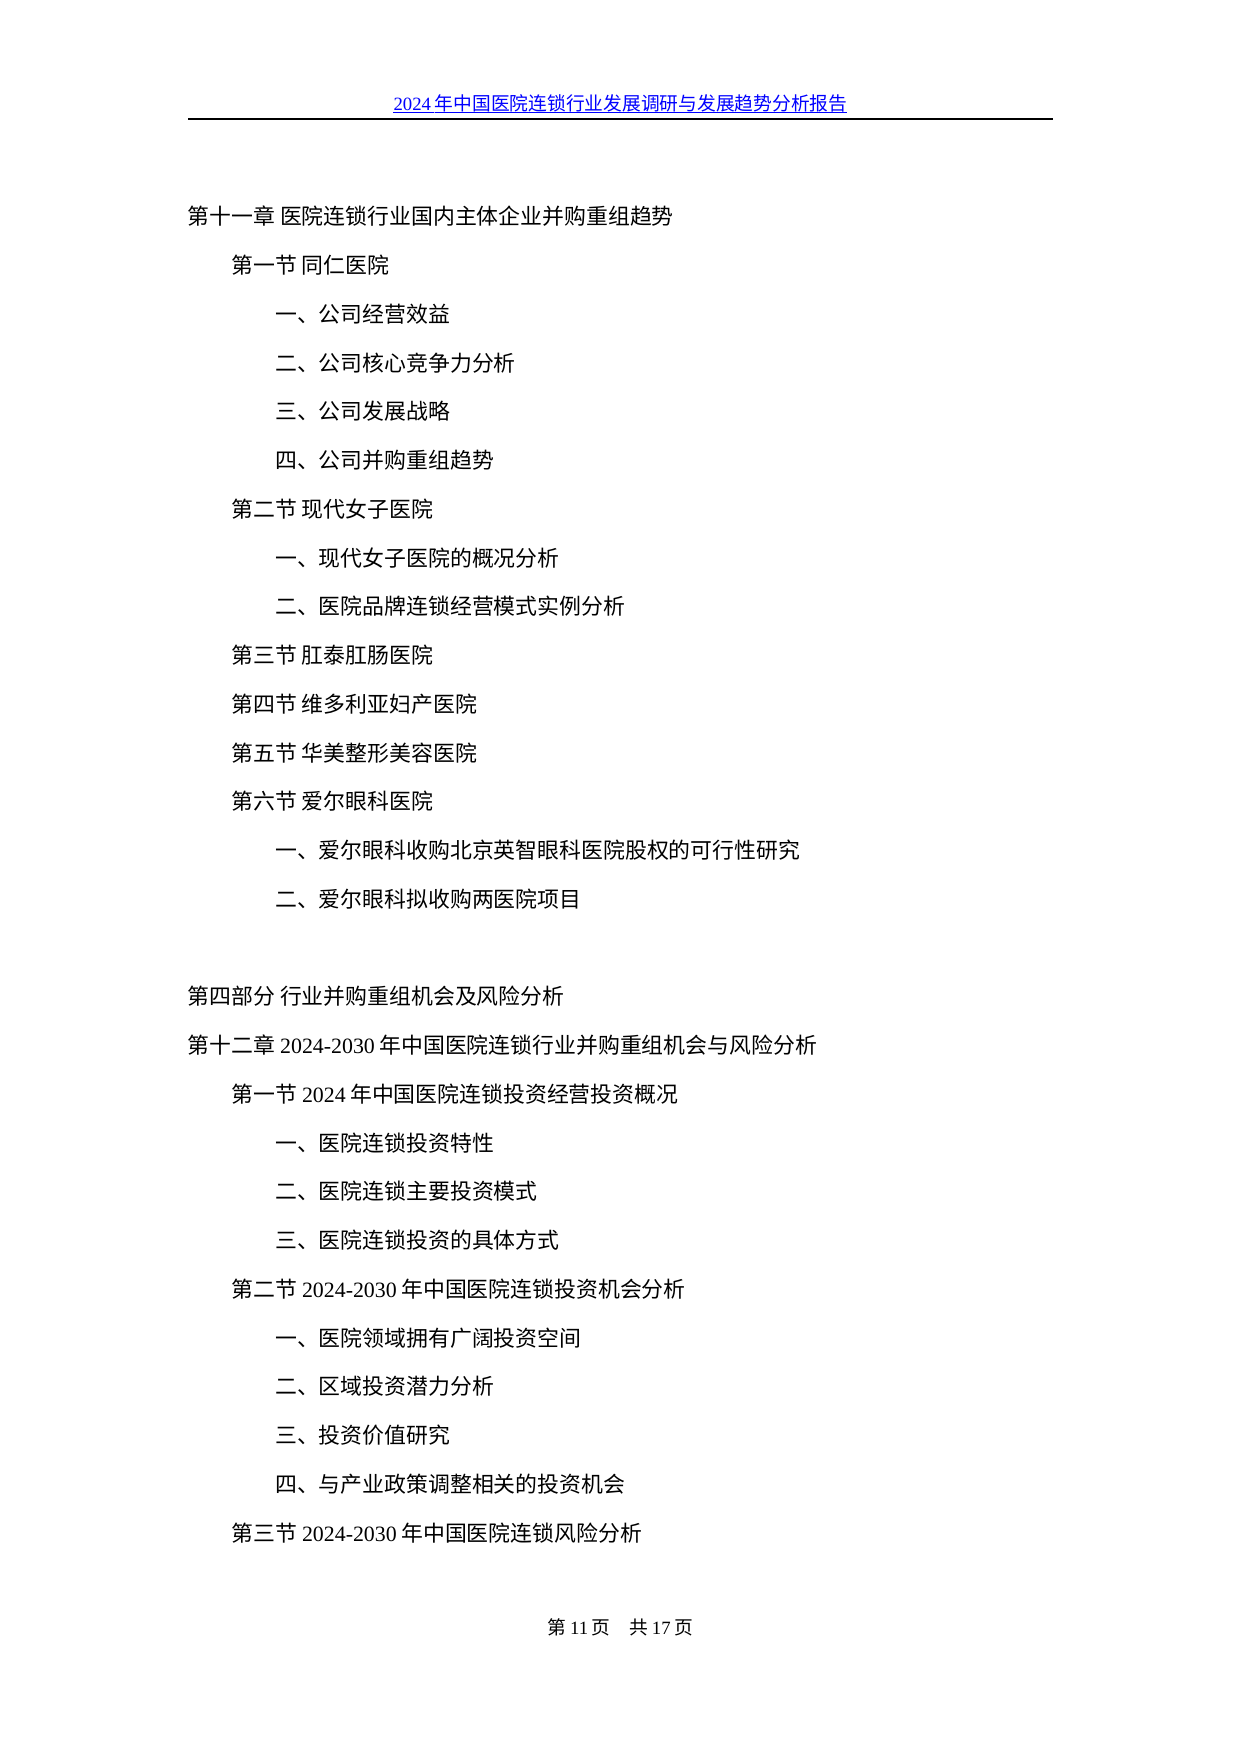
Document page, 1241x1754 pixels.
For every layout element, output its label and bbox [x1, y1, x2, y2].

text [187, 150, 1053, 1548]
